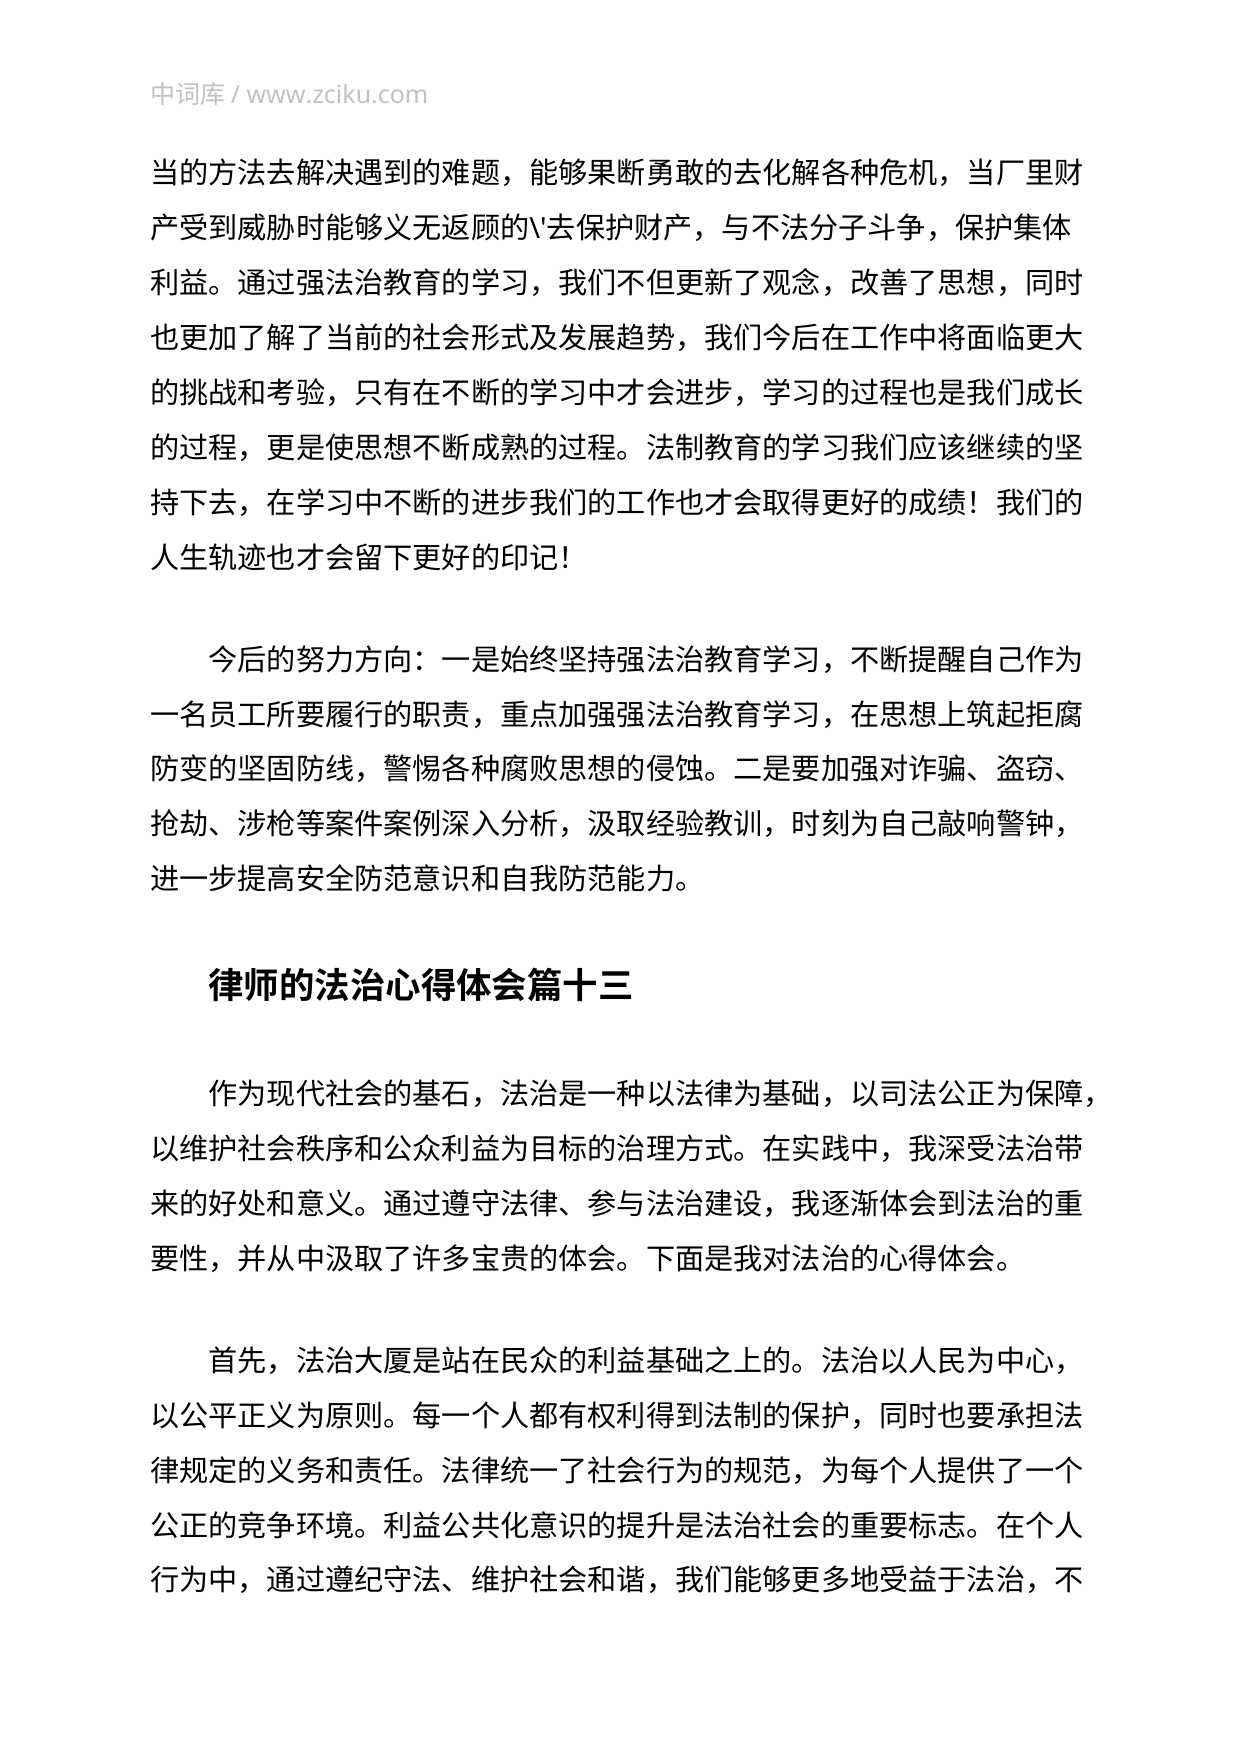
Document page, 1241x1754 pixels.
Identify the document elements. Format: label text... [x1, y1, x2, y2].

text 作为现代社会的基石，法治是一种以法律为基础，以司法公正为保障，以维护社会秩序和公众利益为目标的治理方式。在实践中，我深受法治带来的好处和意义。通过遵守法律、参与法治建设，我逐渐体会到法治的重要性，并从中汲取了许多宝贵的体会。下面是我对法治的心得体会。 [150, 1071, 1090, 1278]
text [150, 1337, 1090, 1599]
text 今后的努力方向：一是始终坚持强法治教育学习，不断提醒自己作为一名员工所要履行的职责，重点加强强法治教育学习，在思想上筑起拒腐防变的坚固防线，警惕各种腐败思想的侵蚀。二是要加强对诈骗、盗窃、抢劫、涉枪等案件案例深入分析，汲取经验教训，时刻为自己敲响警钟，进一步提高安全防范意识和自我防范能力。 [150, 636, 1090, 898]
text 律师的法治心得体会篇十三 [150, 957, 1090, 1009]
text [150, 150, 1090, 577]
